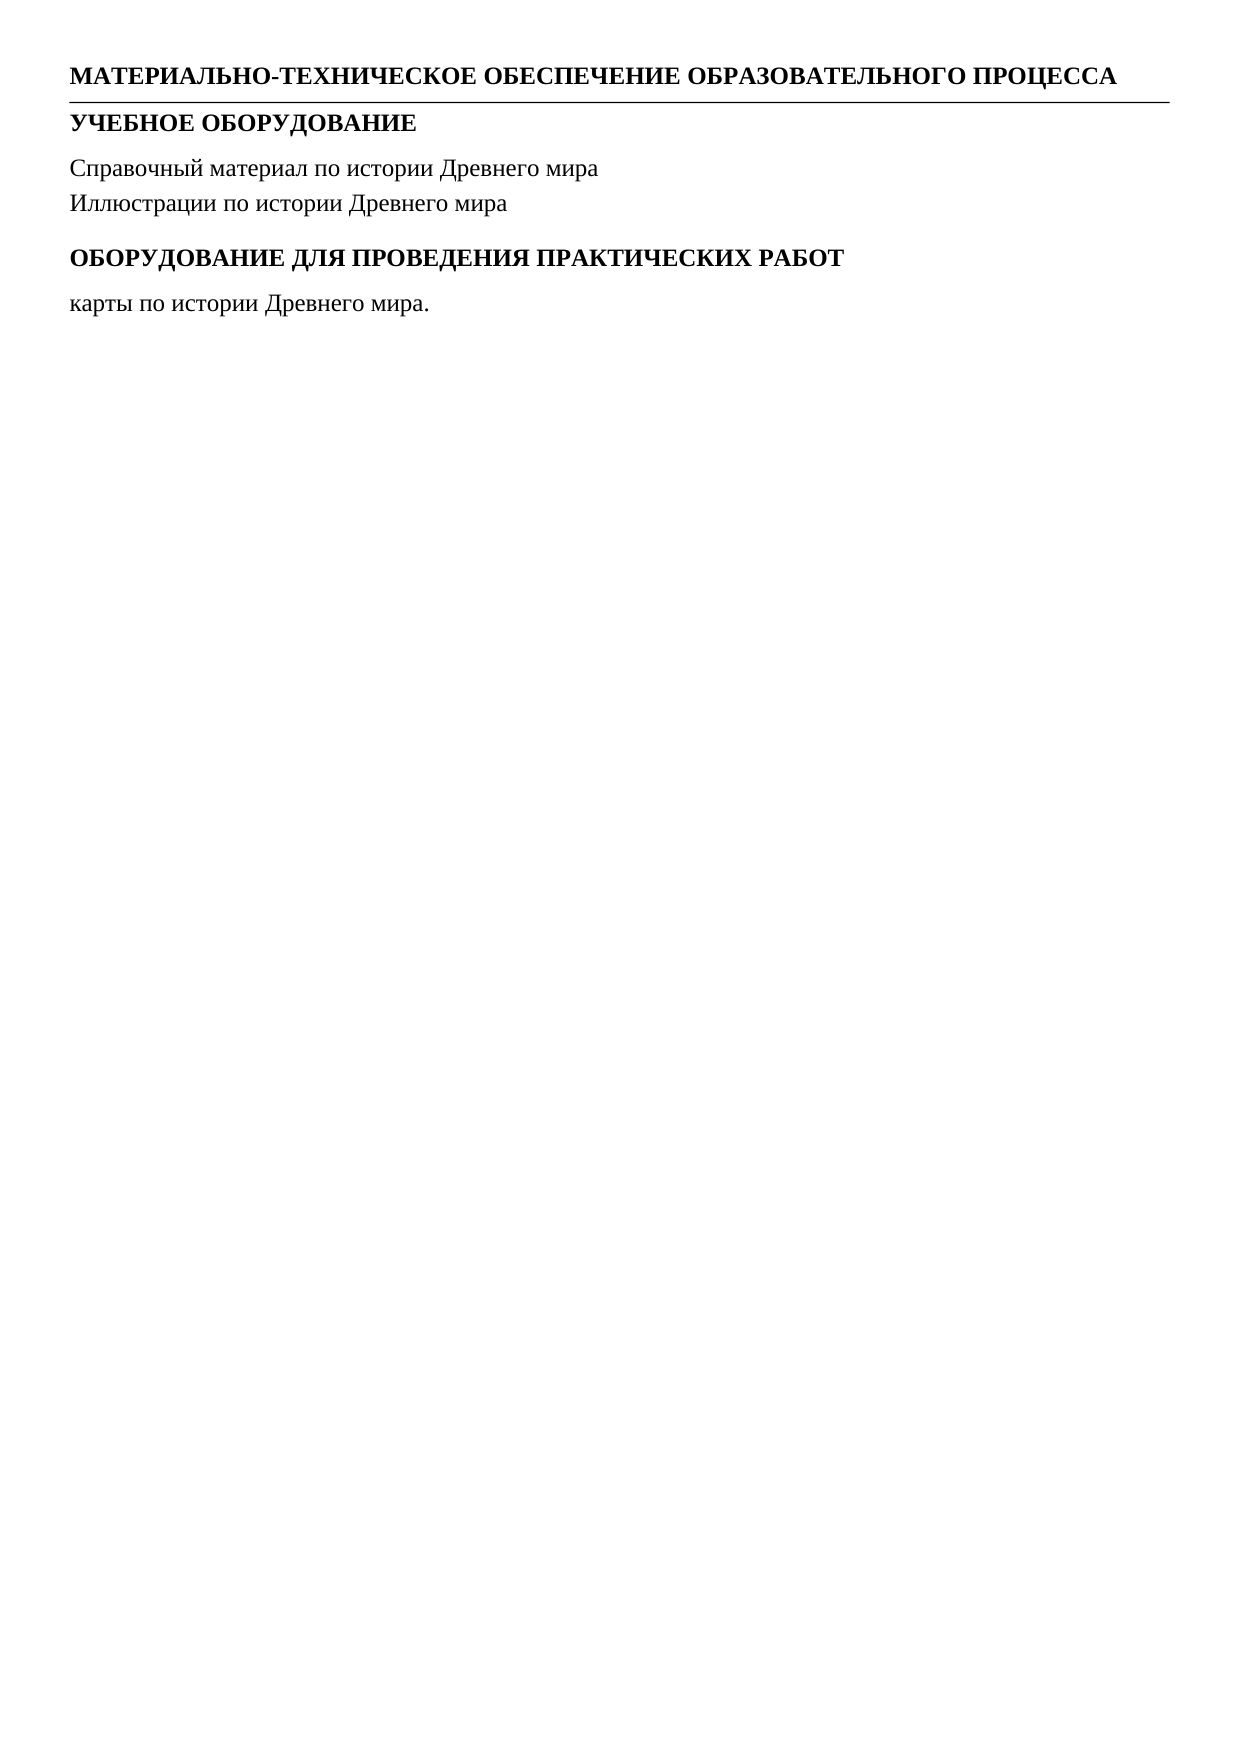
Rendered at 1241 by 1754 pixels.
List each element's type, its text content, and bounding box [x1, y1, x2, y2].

text МАТЕРИАЛЬНО-ТЕХНИЧЕСКОЕ ОБЕСПЕЧЕНИЕ ОБРАЗОВАТЕЛЬНОГО ПРОЦЕССА [69, 61, 1182, 90]
text УЧЕБНОЕ ОБОРУДОВАНИЕ [69, 108, 1182, 137]
text карты по истории Древнего мира. [69, 288, 1182, 316]
text Справочный материал по истории Древнего мира Иллюстрации по истории Древнего мира [69, 153, 601, 217]
text ОБОРУДОВАНИЕ ДЛЯ ПРОВЕДЕНИЯ ПРАКТИЧЕСКИХ РАБОТ [69, 243, 1182, 271]
